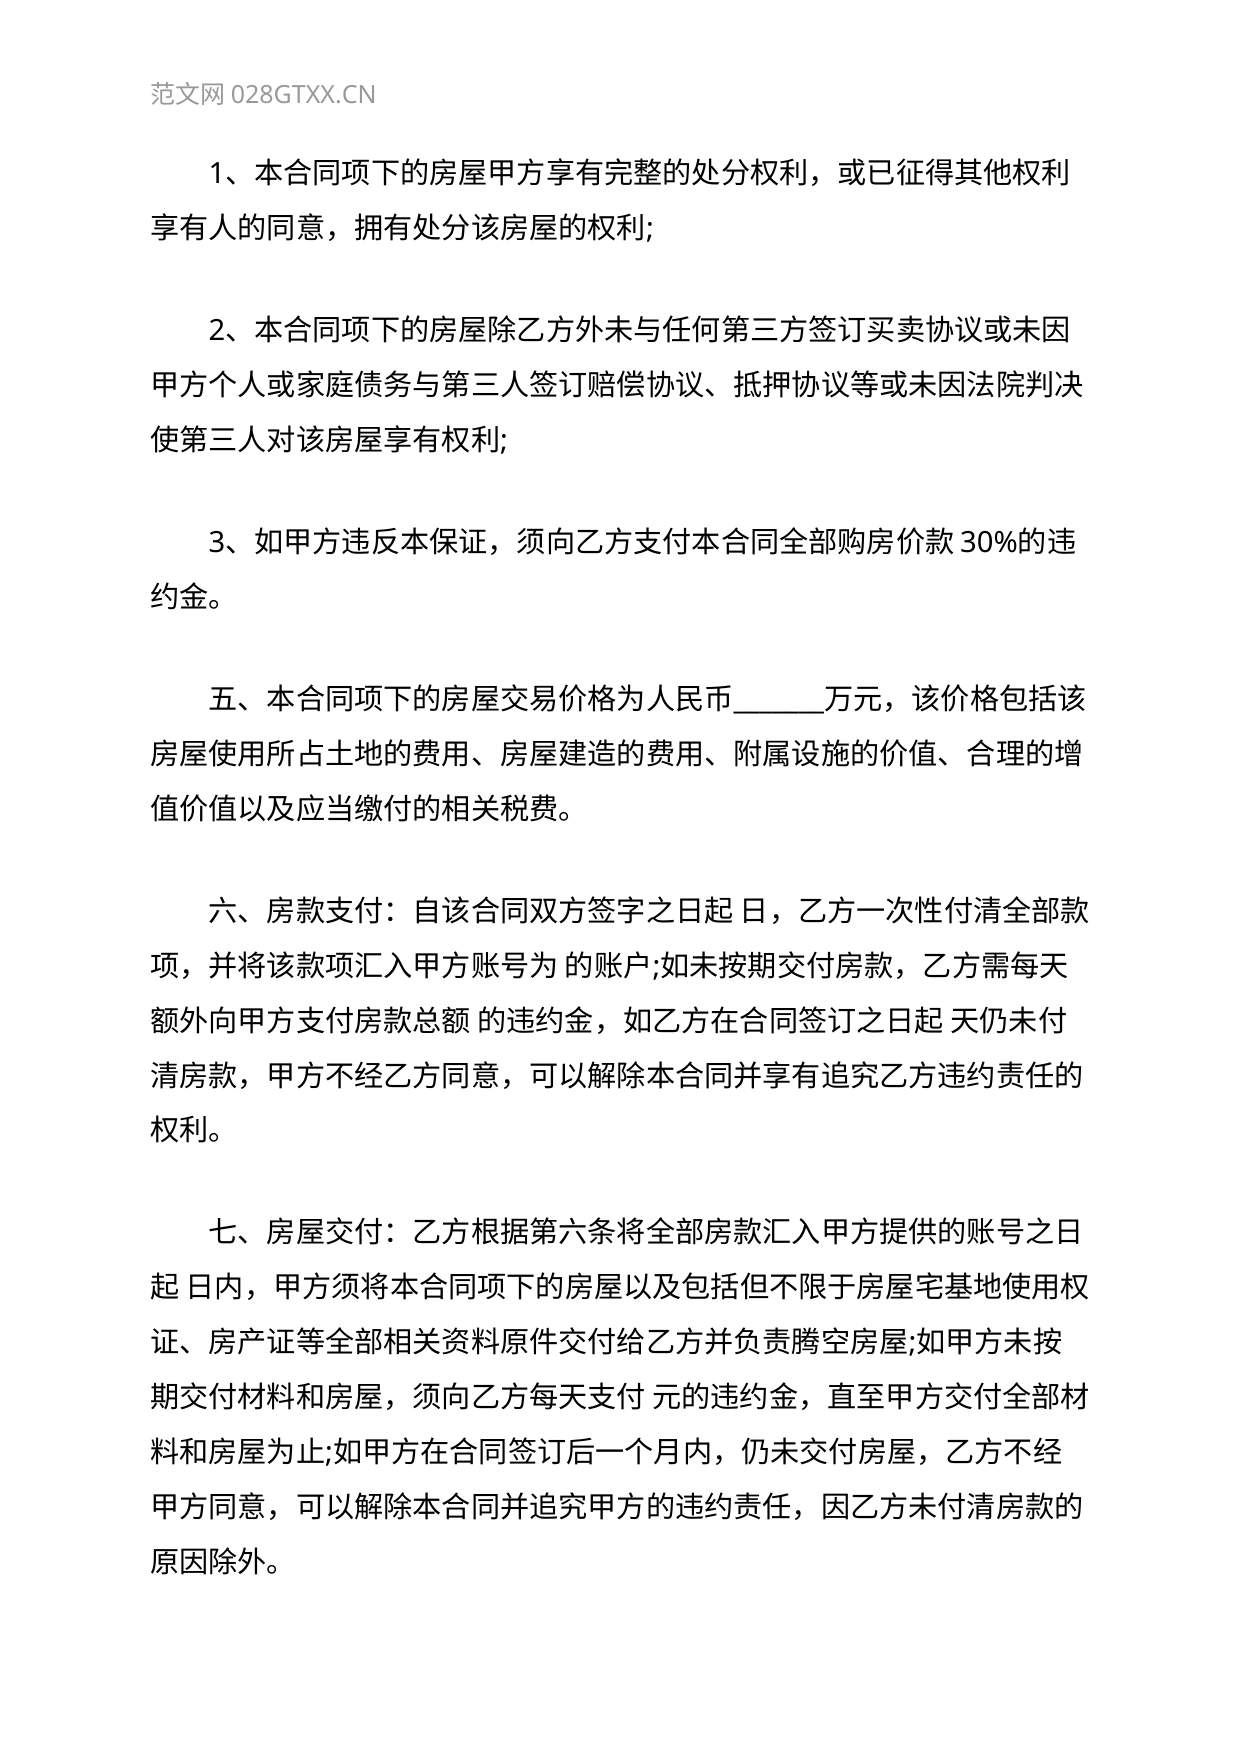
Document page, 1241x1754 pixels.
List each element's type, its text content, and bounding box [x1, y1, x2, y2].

text 3、如甲方违反本保证，须向乙方支付本合同全部购房价款30%的违约金。 [150, 519, 1090, 616]
text 五、本合同项下的房屋交易价格为人民币_______万元，该价格包括该房屋使用所占土地的费用、房屋建造的费用、附属设施的价值、合理的增值价值以及应当缴付的相关税费。 [150, 676, 1090, 828]
text 1、本合同项下的房屋甲方享有完整的处分权利，或已征得其他权利享有人的同意，拥有处分该房屋的权利; [150, 150, 1090, 247]
text 七、房屋交付：乙方根据第六条将全部房款汇入甲方提供的账号之日起 日内，甲方须将本合同项下的房屋以及包括但不限于房屋宅基地使用权证、房产证等全部相关资料原件交付给乙方并负责腾空房屋;如甲方未按期交付材料和房屋，须向乙方每天支付 元的违约金，直至甲方交付全部材料和房屋为止;如甲方在合同签订后一个月内，仍未交付房屋，乙方不经甲方同意，可以解除本合同并追究甲方的违约责任，因乙方未付清房款的原因除外。 [150, 1209, 1090, 1581]
text 2、本合同项下的房屋除乙方外未与任何第三方签订买卖协议或未因甲方个人或家庭债务与第三人签订赔偿协议、抵押协议等或未因法院判决使第三人对该房屋享有权利; [150, 307, 1090, 459]
text 六、房款支付：自该合同双方签字之日起 日，乙方一次性付清全部款项，并将该款项汇入甲方账号为 的账户;如未按期交付房款，乙方需每天额外向甲方支付房款总额 的违约金，如乙方在合同签订之日起 天仍未付清房款，甲方不经乙方同意，可以解除本合同并享有追究乙方违约责任的权利。 [150, 887, 1090, 1149]
